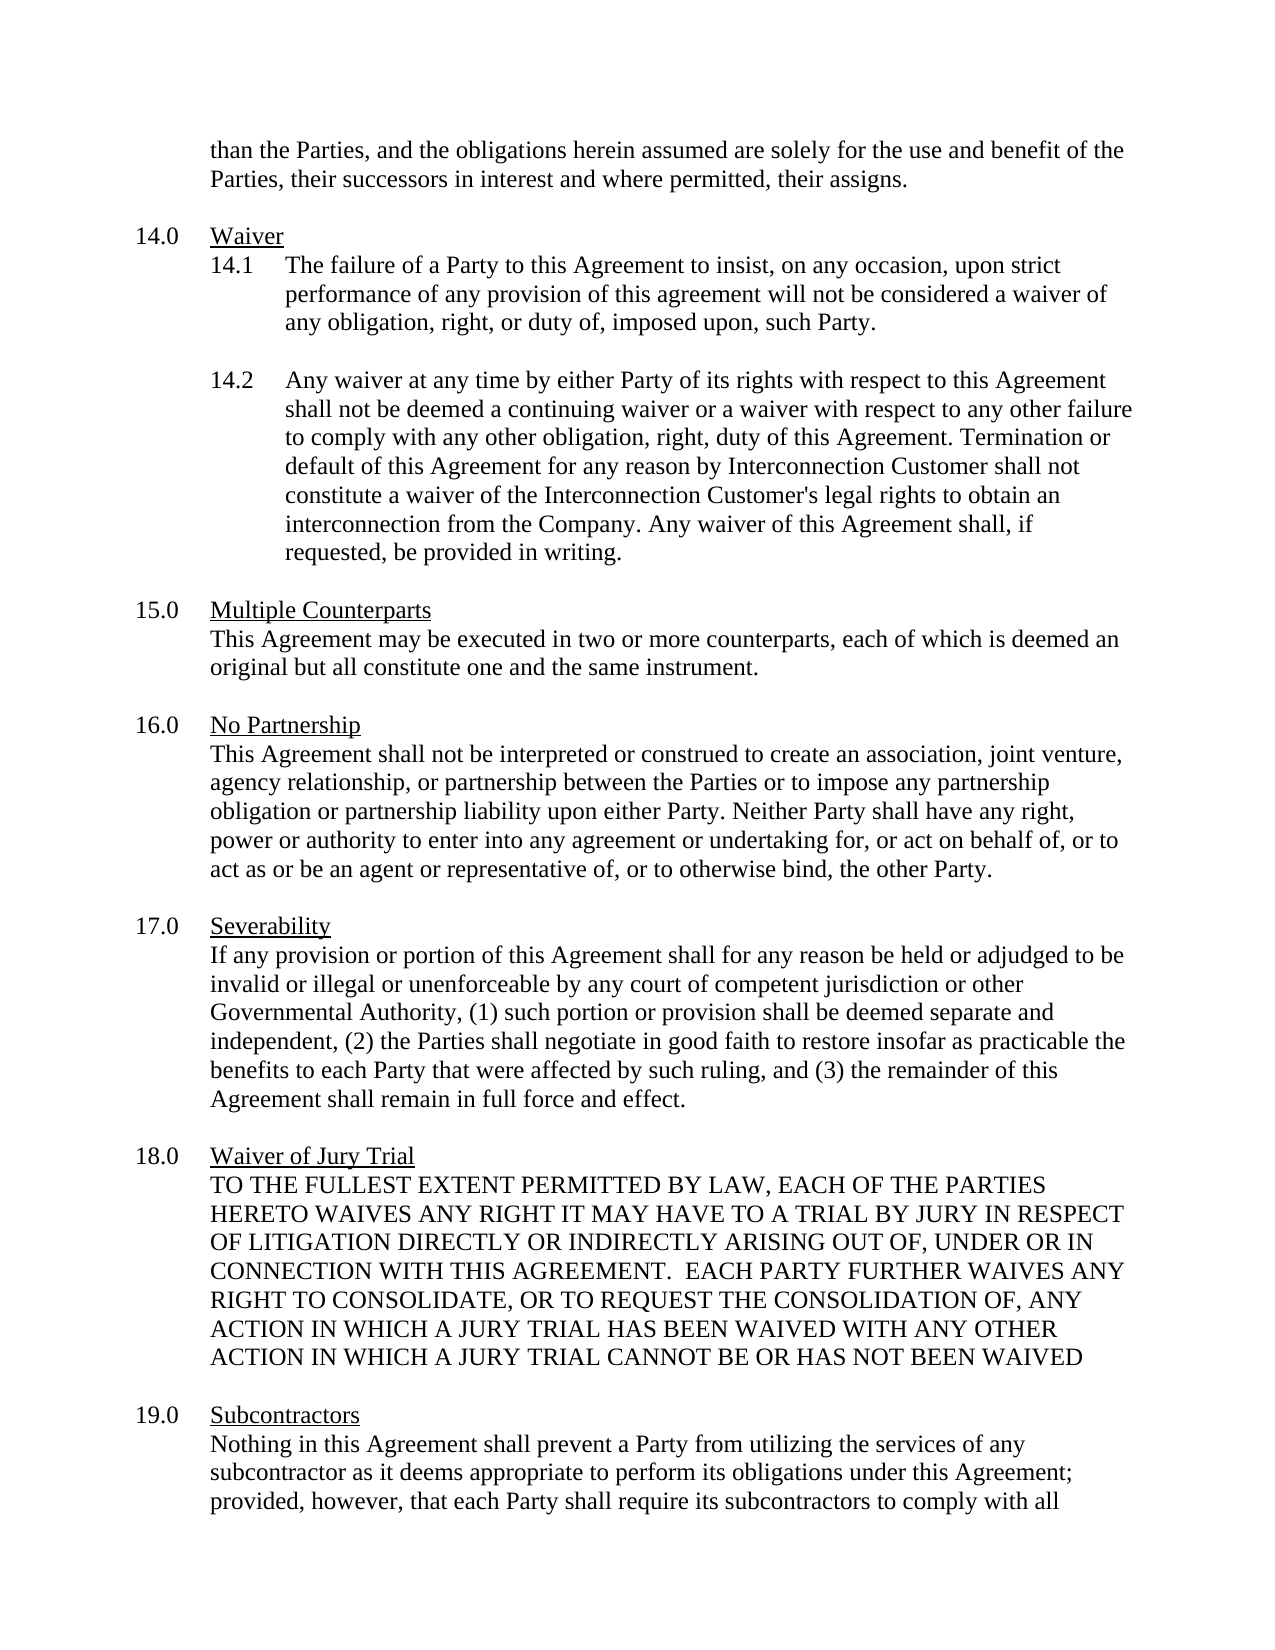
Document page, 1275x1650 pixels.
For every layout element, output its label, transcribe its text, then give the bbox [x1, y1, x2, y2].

list Multiple Counterparts [135, 595, 1140, 624]
list TO THE FULLEST EXTENT PERMITTED BY LAW, EACH OF THE PARTIES HERETO WAIVES ANY RIGHT IT MAY HAVE TO A TRIAL BY JURY IN RESPECT OF LITIGATION DIRECTLY OR INDIRECTLY ARISING OUT OF, UNDER OR IN CONNECTION WITH THIS AGREEMENT. EACH PARTY FURTHER WAIVES ANY RIGHT TO CONSOLIDATE, OR TO REQUEST THE CONSOLIDATION OF, ANY ACTION IN WHICH A JURY TRIAL HAS BEEN WAIVED WITH ANY OTHER ACTION IN WHICH A JURY TRIAL CANNOT BE OR HAS NOT BEEN WAIVED [210, 1170, 1140, 1371]
list Waiver of Jury Trial [135, 1141, 1140, 1170]
list No Partnership [135, 710, 1140, 739]
list Subcontractors [135, 1400, 1140, 1429]
text This Agreement shall not be interpreted or construed to create an association, joint venture, agency relationship, or partnership between the Parties or to impose any partnership obligation or partnership liability upon either Party. Neither Party shall have any right, power or authority to enter into any agreement or undertaking for, or act on behalf of, or to act as or be an agent or representative of, or to otherwise bind, the other Party. [210, 739, 1140, 882]
text If any provision or portion of this Agreement shall for any reason be held or adjudged to be invalid or illegal or unenforceable by any court of competent jurisdiction or other [210, 940, 1140, 997]
list Severability [135, 911, 1140, 940]
list The failure of a Party to this Agreement to insist, on any occasion, upon strict performance of any provision of this agreement will not be considered a waiver of any obligation, right, or duty of, imposed upon, such Party. [210, 250, 1140, 336]
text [210, 135, 1140, 192]
list Any waiver at any time by either Party of its rights with respect to this Agreement shall not be deemed a continuing waiver or a waiver with respect to any other failure to comply with any other obligation, right, duty of this Agreement. Termination or default of this Agreement for any reason by Interconnection Customer shall not constitute a waiver of the Interconnection Customer's legal rights to obtain an interconnection from the Company. Any waiver of this Agreement shall, if requested, be provided in writing. [210, 365, 1140, 566]
text This Agreement may be executed in two or more counterparts, each of which is deemed an original but all constitute one and the same instrument. [210, 624, 1140, 681]
list Waiver [135, 221, 1140, 250]
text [210, 1429, 1140, 1515]
text Governmental Authority, (1) such portion or provision shall be deemed separate and independent, (2) the Parties shall negotiate in good faith to restore insofar as practicable the benefits to each Party that were affected by such ruling, and (3) the remainder of this Agreement shall remain in full force and effect. [210, 997, 1140, 1112]
